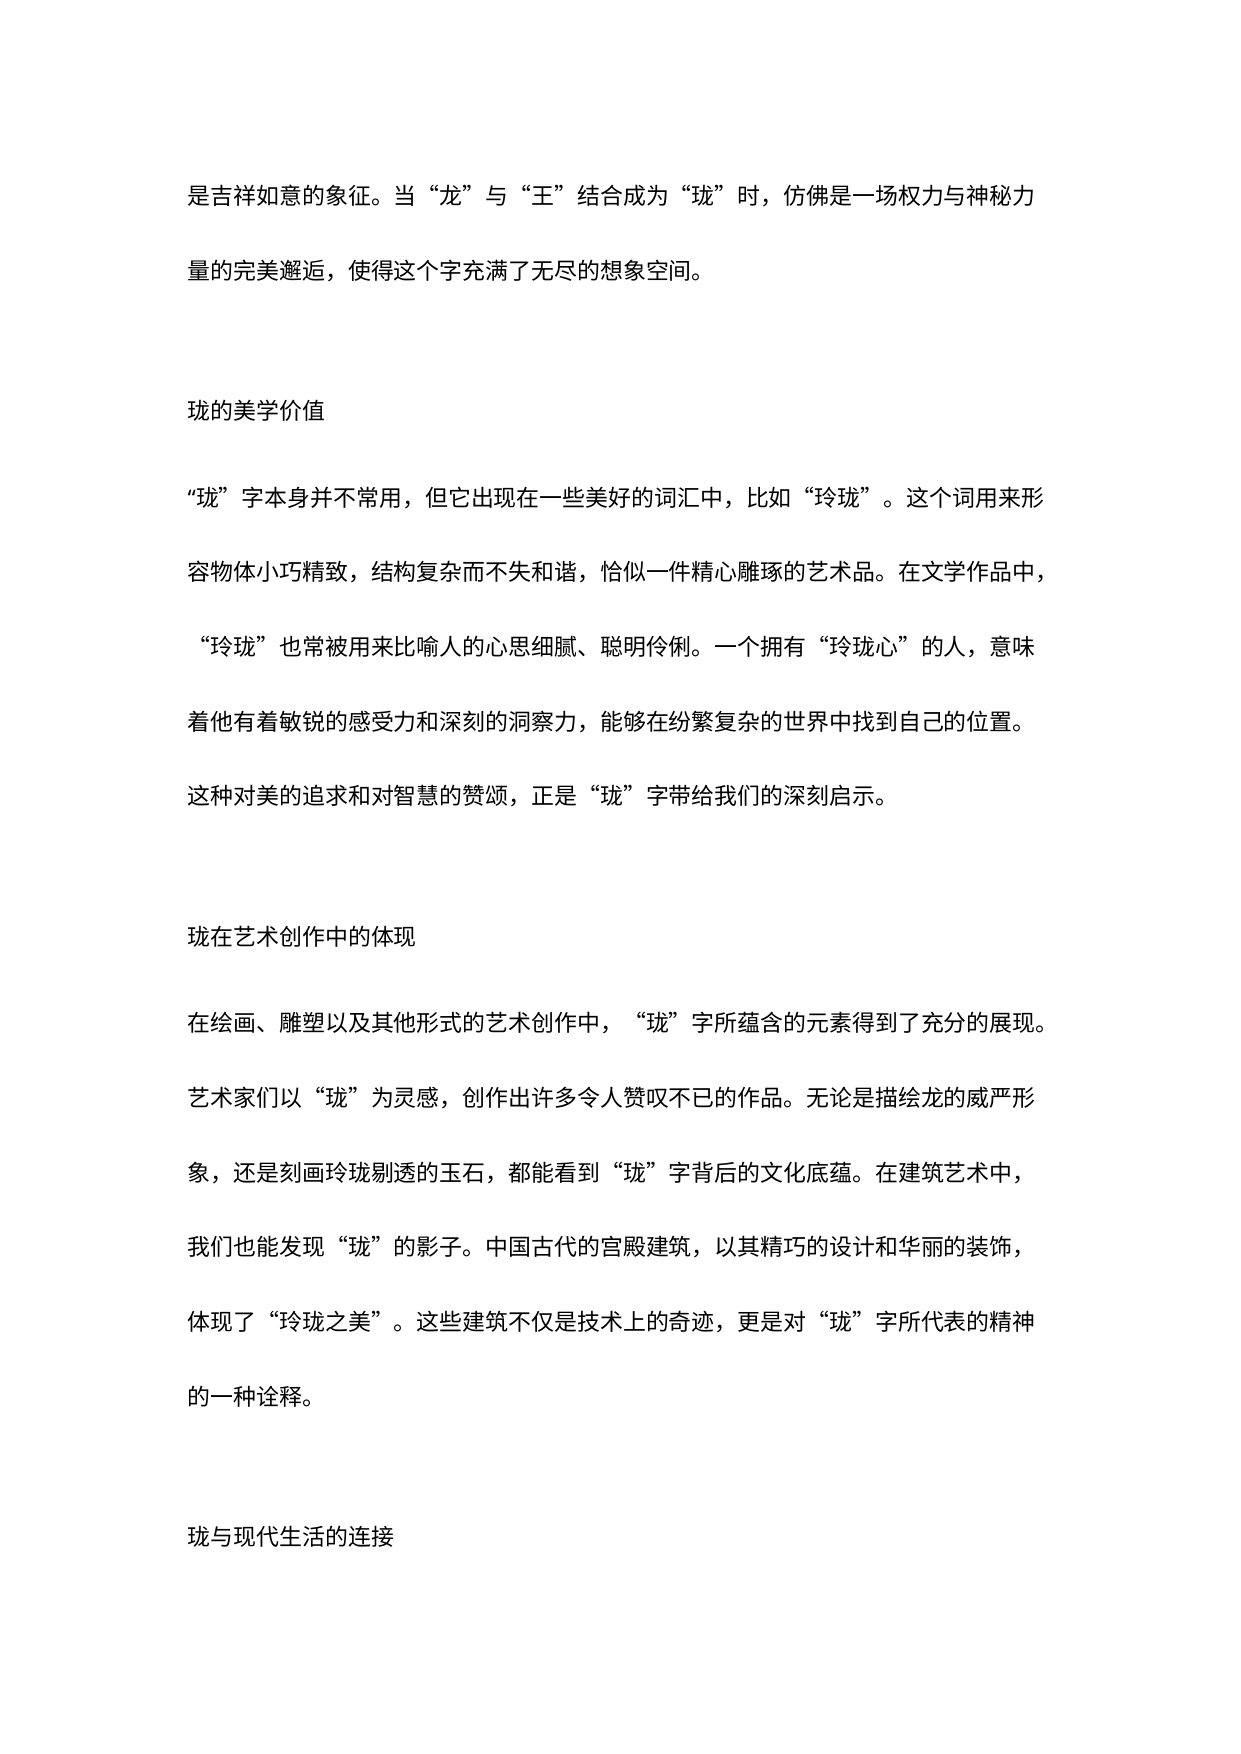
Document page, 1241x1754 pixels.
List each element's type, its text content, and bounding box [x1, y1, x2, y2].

text “珑”字本身并不常用，但它出现在一些美好的词汇中，比如“玲珑”。这个词用来形容物体小巧精致，结构复杂而不失和谐，恰似一件精心雕琢的艺术品。在文学作品中，“玲珑”也常被用来比喻人的心思细腻、聪明伶俐。一个拥有“玲珑心”的人，意味着他有着敏锐的感受力和深刻的洞察力，能够在纷繁复杂的世界中找到自己的位置。这种对美的追求和对智慧的赞颂，正是“珑”字带给我们的深刻启示。 [187, 464, 1053, 827]
text 在绘画、雕塑以及其他形式的艺术创作中，“珑”字所蕴含的元素得到了充分的展现。艺术家们以“珑”为灵感，创作出许多令人赞叹不已的作品。无论是描绘龙的威严形象，还是刻画玲珑剔透的玉石，都能看到“珑”字背后的文化底蕴。在建筑艺术中，我们也能发现“珑”的影子。中国古代的宫殿建筑，以其精巧的设计和华丽的装饰，体现了“玲珑之美”。这些建筑不仅是技术上的奇迹，更是对“珑”字所代表的精神的一种诠释。 [187, 989, 1053, 1428]
text 珑的美学价值 [187, 377, 1053, 442]
text 珑与现代生活的连接 [187, 1503, 1053, 1568]
text 珑在艺术创作中的体现 [187, 903, 1053, 968]
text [187, 162, 1053, 302]
